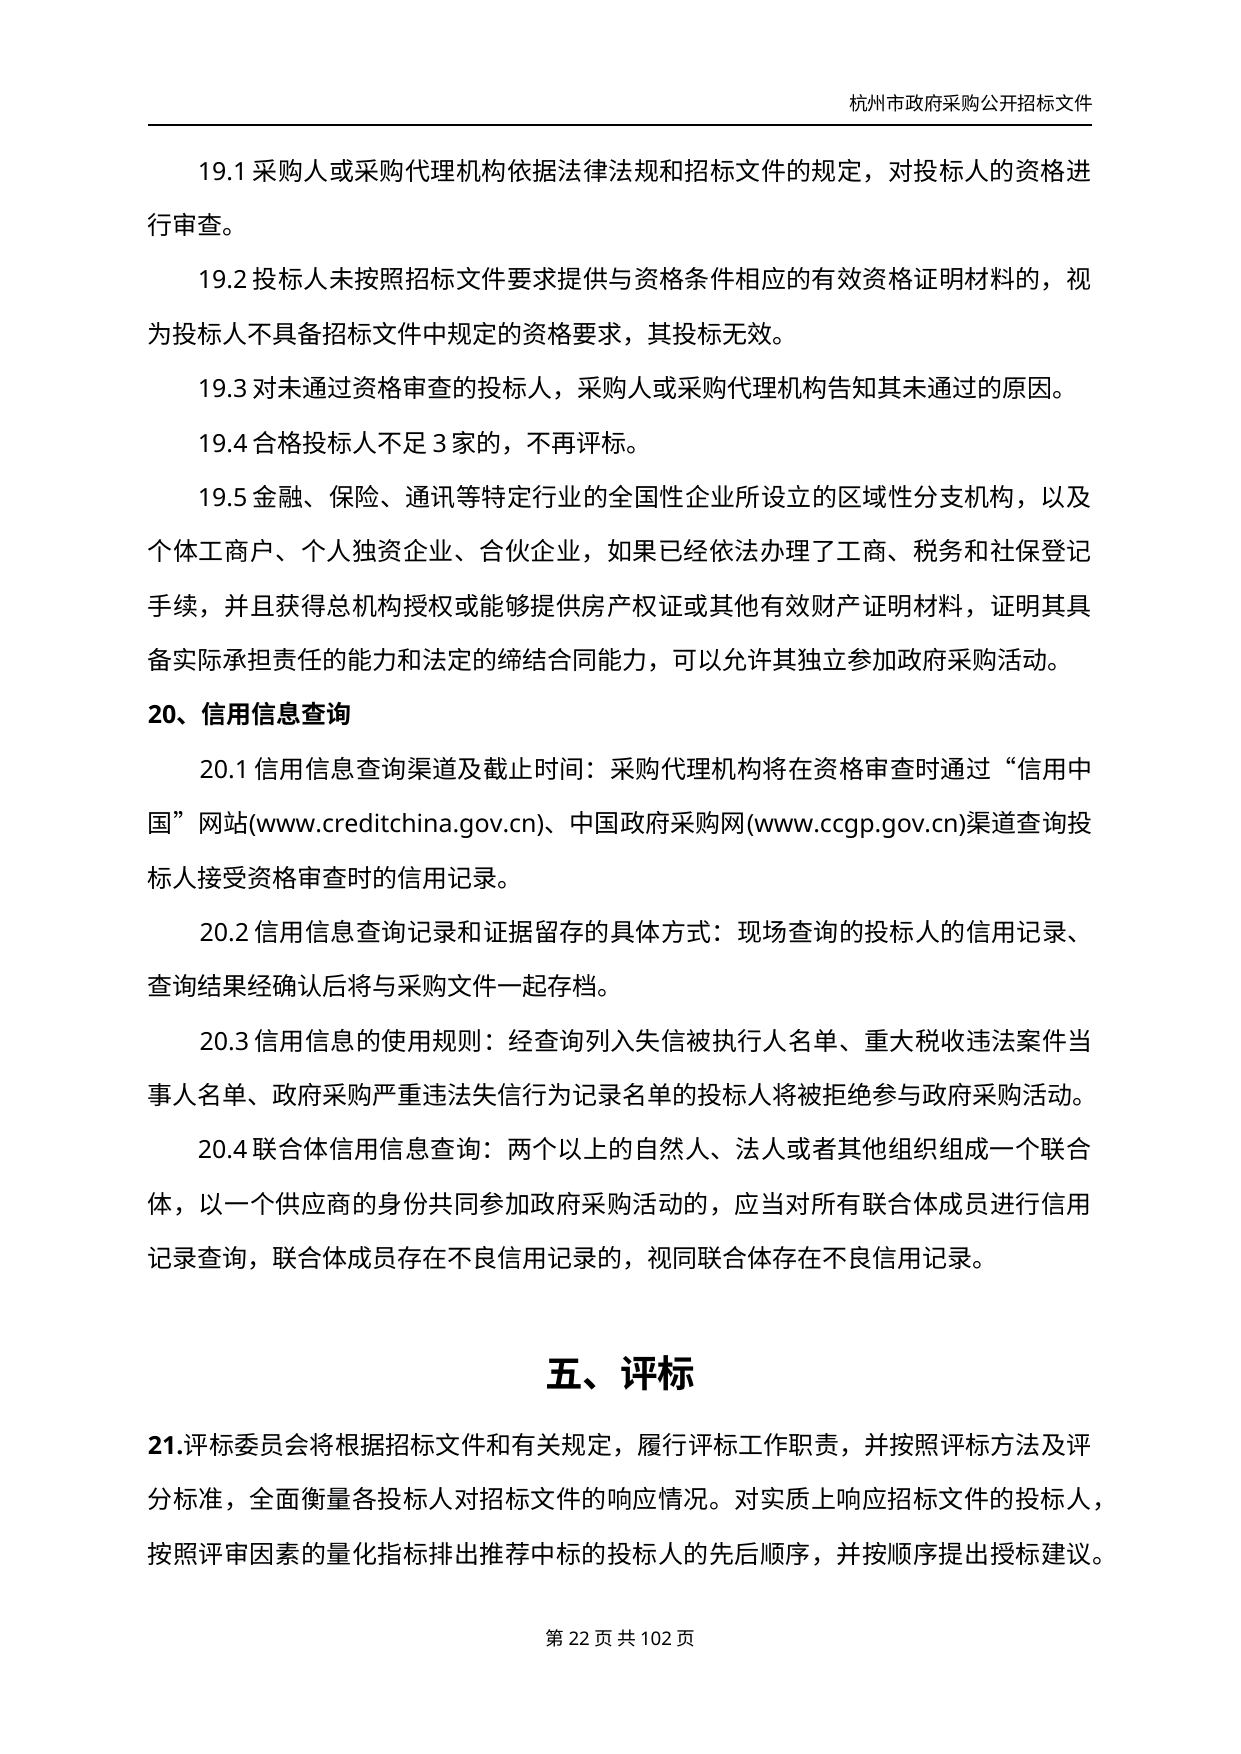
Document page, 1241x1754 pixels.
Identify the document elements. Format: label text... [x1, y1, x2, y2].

text 20.2信用信息查询记录和证据留存的具体方式：现场查询的投标人的信用记录、查询结果经确认后将与采购文件一起存档。 [148, 912, 1092, 1003]
text 19.5金融、保险、通讯等特定行业的全国性企业所设立的区域性分支机构，以及个体工商户、个人独资企业、合伙企业，如果已经依法办理了工商、税务和社保登记手续，并且获得总机构授权或能够提供房产权证或其他有效财产证明材料，证明其具备实际承担责任的能力和法定的缔结合同能力，可以允许其独立参加政府采购活动。 [148, 477, 1092, 677]
text 19.3对未通过资格审查的投标人，采购人或采购代理机构告知其未通过的原因。 [148, 369, 1092, 405]
text 20、信用信息查询 [148, 695, 1092, 731]
text 五、评标 [148, 1344, 1092, 1398]
text 20.4联合体信用信息查询：两个以上的自然人、法人或者其他组织组成一个联合体，以一个供应商的身份共同参加政府采购活动的，应当对所有联合体成员进行信用记录查询，联合体成员存在不良信用记录的，视同联合体存在不良信用记录。 [148, 1130, 1092, 1275]
text 19.4合格投标人不足3家的，不再评标。 [148, 423, 1092, 459]
text 19.2投标人未按照招标文件要求提供与资格条件相应的有效资格证明材料的，视为投标人不具备招标文件中规定的资格要求，其投标无效。 [148, 260, 1092, 351]
text 20.1信用信息查询渠道及截止时间：采购代理机构将在资格审查时通过“信用中国”网站(www.creditchina.gov.cn)、中国政府采购网(www.ccgp.gov.cn)渠道查询投标人接受资格审查时的信用记录。 [148, 749, 1092, 894]
text 19.1采购人或采购代理机构依据法律法规和招标文件的规定，对投标人的资格进行审查。 [148, 151, 1092, 242]
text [148, 1426, 1092, 1571]
text 20.3信用信息的使用规则：经查询列入失信被执行人名单、重大税收违法案件当事人名单、政府采购严重违法失信行为记录名单的投标人将被拒绝参与政府采购活动。 [148, 1021, 1092, 1112]
